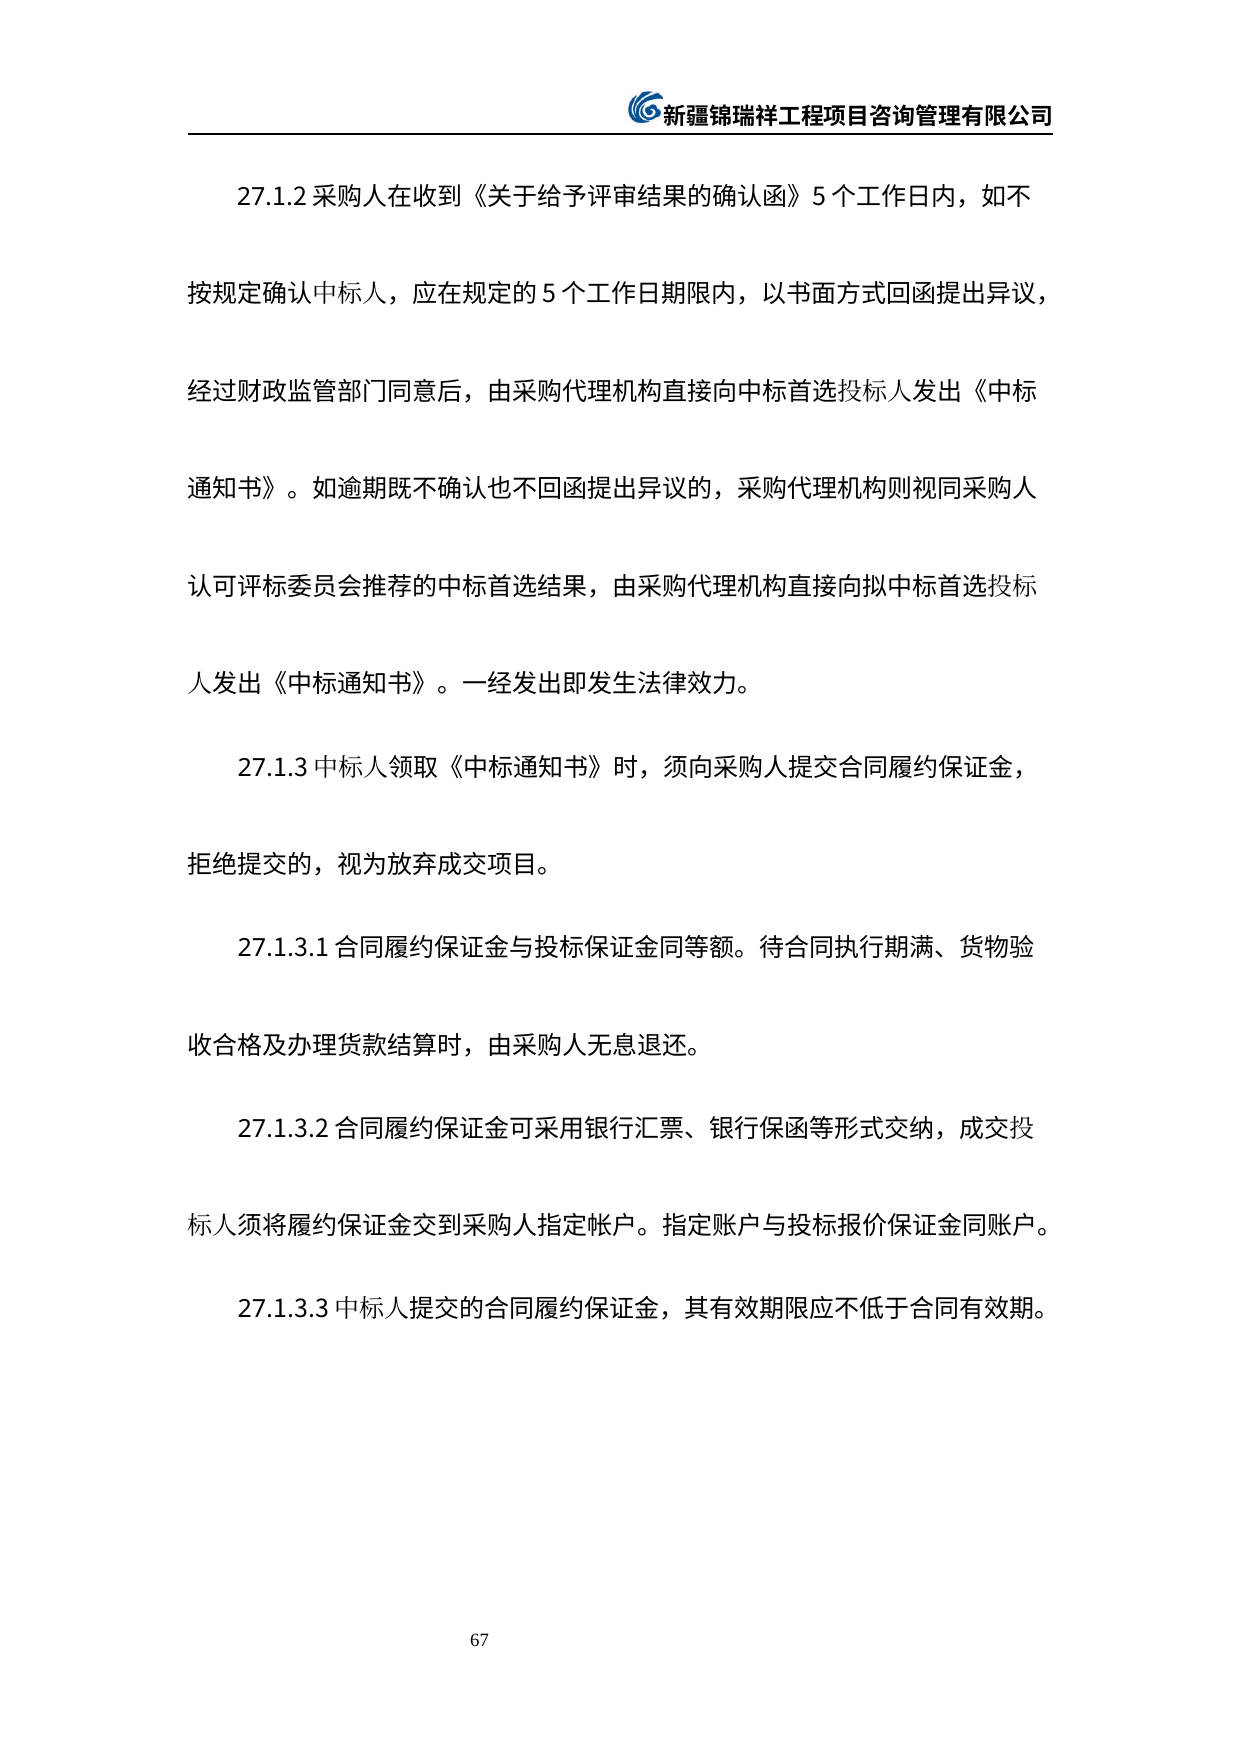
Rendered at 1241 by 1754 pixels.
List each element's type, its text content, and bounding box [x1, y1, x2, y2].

text 27.1.3.2 合同履约保证金可采用银行汇票、银行保函等形式交纳，成交投标人须将履约保证金交到采购人指定帐户。指定账户与投标报价保证金同账户。 [187, 1094, 1053, 1256]
picture [627, 88, 664, 125]
text 27.1.3.3 中标人提交的合同履约保证金，其有效期限应不低于合同有效期。 [187, 1274, 1053, 1339]
text 27.1.3.1 合同履约保证金与投标保证金同等额。待合同执行期满、货物验收合格及办理货款结算时，由采购人无息退还。 [187, 913, 1053, 1076]
text 27.1.2 采购人在收到《关于给予评审结果的确认函》5个工作日内，如不按规定确认中标人，应在规定的5个工作日期限内，以书面方式回函提出异议，经过财政监管部门同意后，由采购代理机构直接向中标首选投标人发出《中标通知书》。如逾期既不确认也不回函提出异议的，采购代理机构则视同采购人认可评标委员会推荐的中标首选结果，由采购代理机构直接向拟中标首选投标人发出《中标通知书》。一经发出即发生法律效力。 [187, 162, 1053, 714]
text 27.1.3 中标人领取《中标通知书》时，须向采购人提交合同履约保证金，拒绝提交的，视为放弃成交项目。 [187, 733, 1053, 895]
